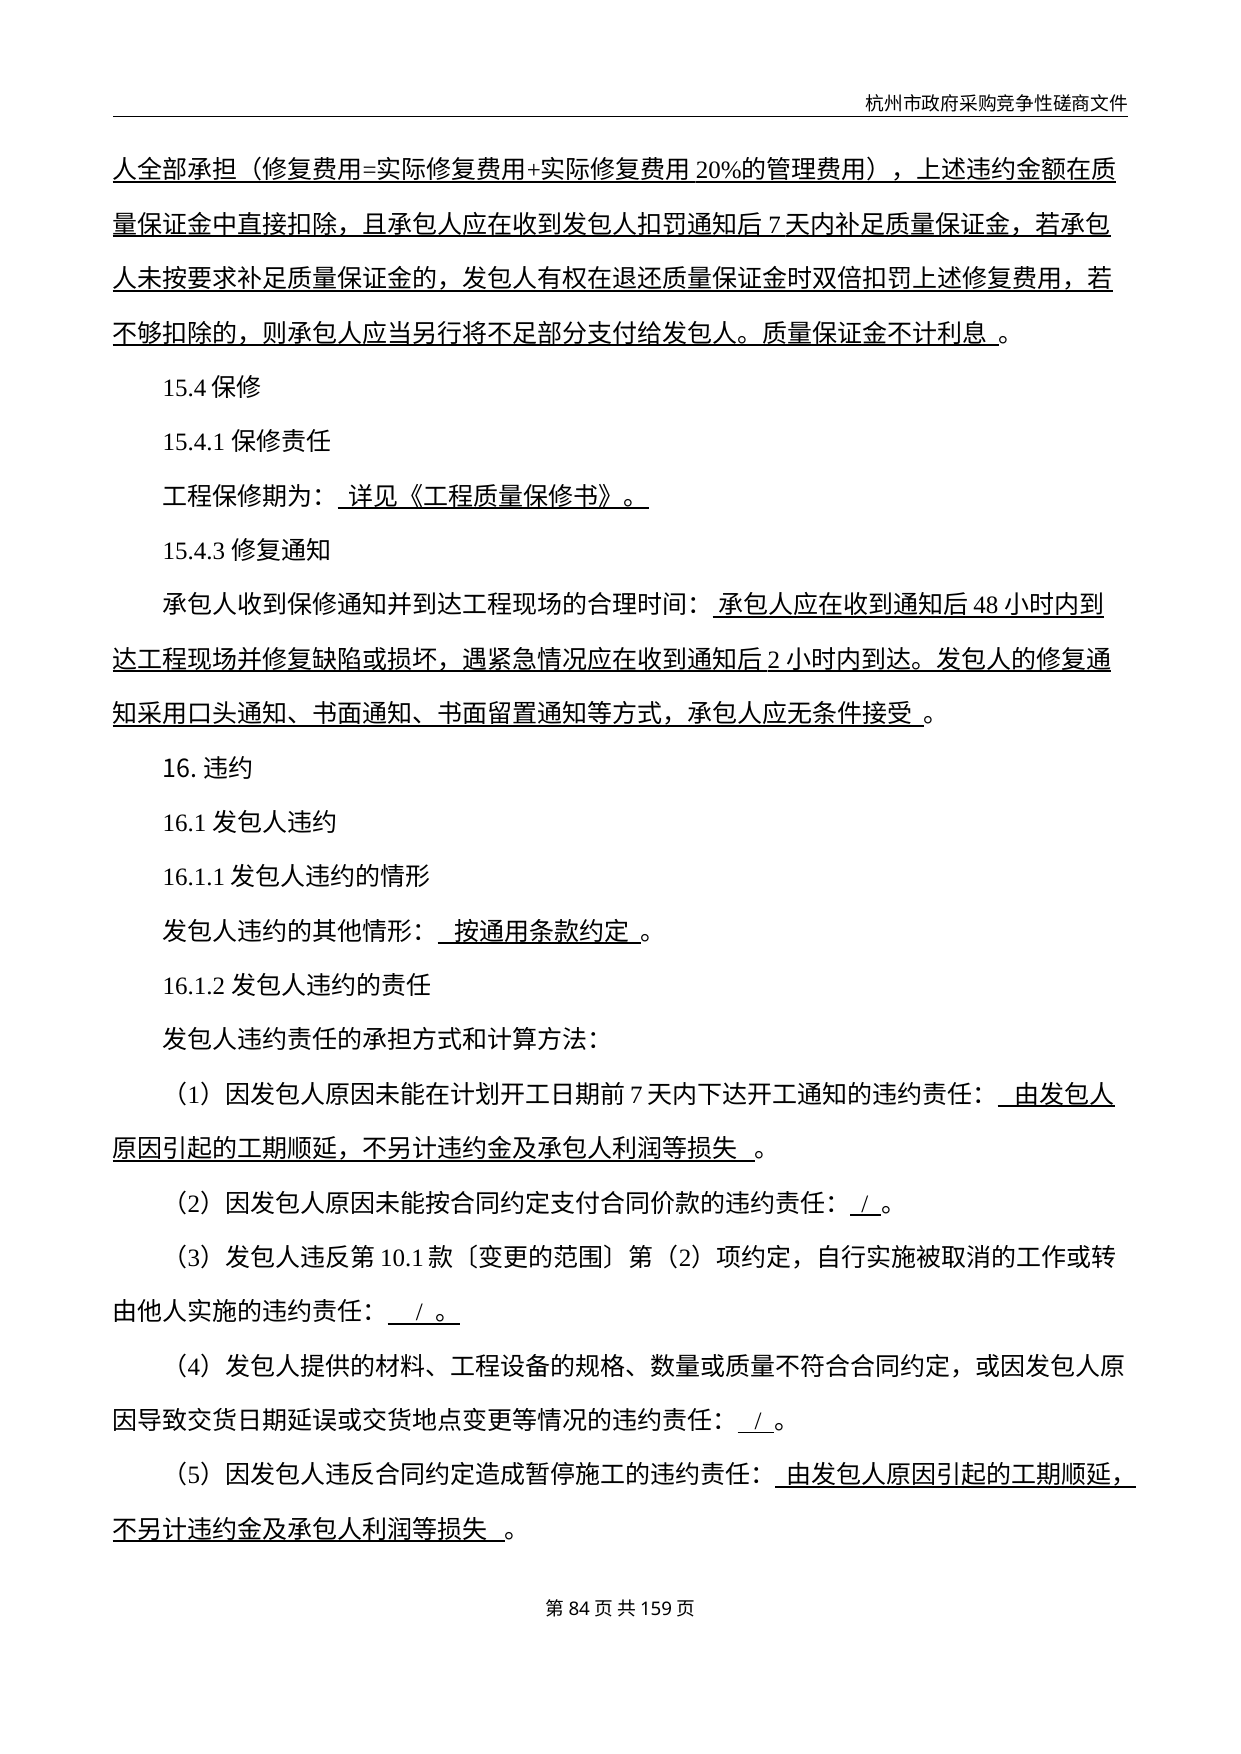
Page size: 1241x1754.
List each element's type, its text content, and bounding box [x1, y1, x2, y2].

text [112, 150, 1128, 349]
text （4）发包人提供的材料、工程设备的规格、数量或质量不符合合同约定，或因发包人原因导致交货日期延误或交货地点变更等情况的违约责任： / 。 [112, 1346, 1128, 1437]
text 16.1 发包人违约 [112, 802, 1128, 839]
text 发包人违约的其他情形： 按通用条款约定 。 [112, 911, 1128, 947]
text 承包人收到保修通知并到达工程现场的合理时间： 承包人应在收到通知后48 小时内到达工程现场并修复缺陷或损坏，遇紧急情况应在收到通知后2 小时内到达。发包人的修复通知采用口头通知、书面通知、书面留置通知等方式，承包人应无条件接受 。 [112, 585, 1128, 730]
text 16.1.1发包人违约的情形 [112, 857, 1128, 893]
text 工程保修期为： 详见《工程质量保修书》。 [112, 476, 1128, 512]
subtitle 16. 违约 [112, 748, 1128, 784]
text （3）发包人违反第10.1款〔变更的范围〕第（2）项约定，自行实施被取消的工作或转由他人实施的违约责任： / 。 [112, 1237, 1128, 1328]
text （2）因发包人原因未能按合同约定支付合同价款的违约责任： / 。 [112, 1183, 1128, 1219]
text 15.4保修 [112, 367, 1128, 404]
text 15.4.3 修复通知 [112, 531, 1128, 567]
text 发包人违约责任的承担方式和计算方法： [112, 1020, 1128, 1056]
text 15.4.1 保修责任 [112, 422, 1128, 458]
text （5）因发包人违反合同约定造成暂停施工的违约责任： 由发包人原因引起的工期顺延，不另计违约金及承包人利润等损失 。 [112, 1455, 1128, 1546]
text （1）因发包人原因未能在计划开工日期前7天内下达开工通知的违约责任： 由发包人原因引起的工期顺延，不另计违约金及承包人利润等损失 。 [112, 1074, 1128, 1165]
text 16.1.2 发包人违约的责任 [112, 966, 1128, 1002]
